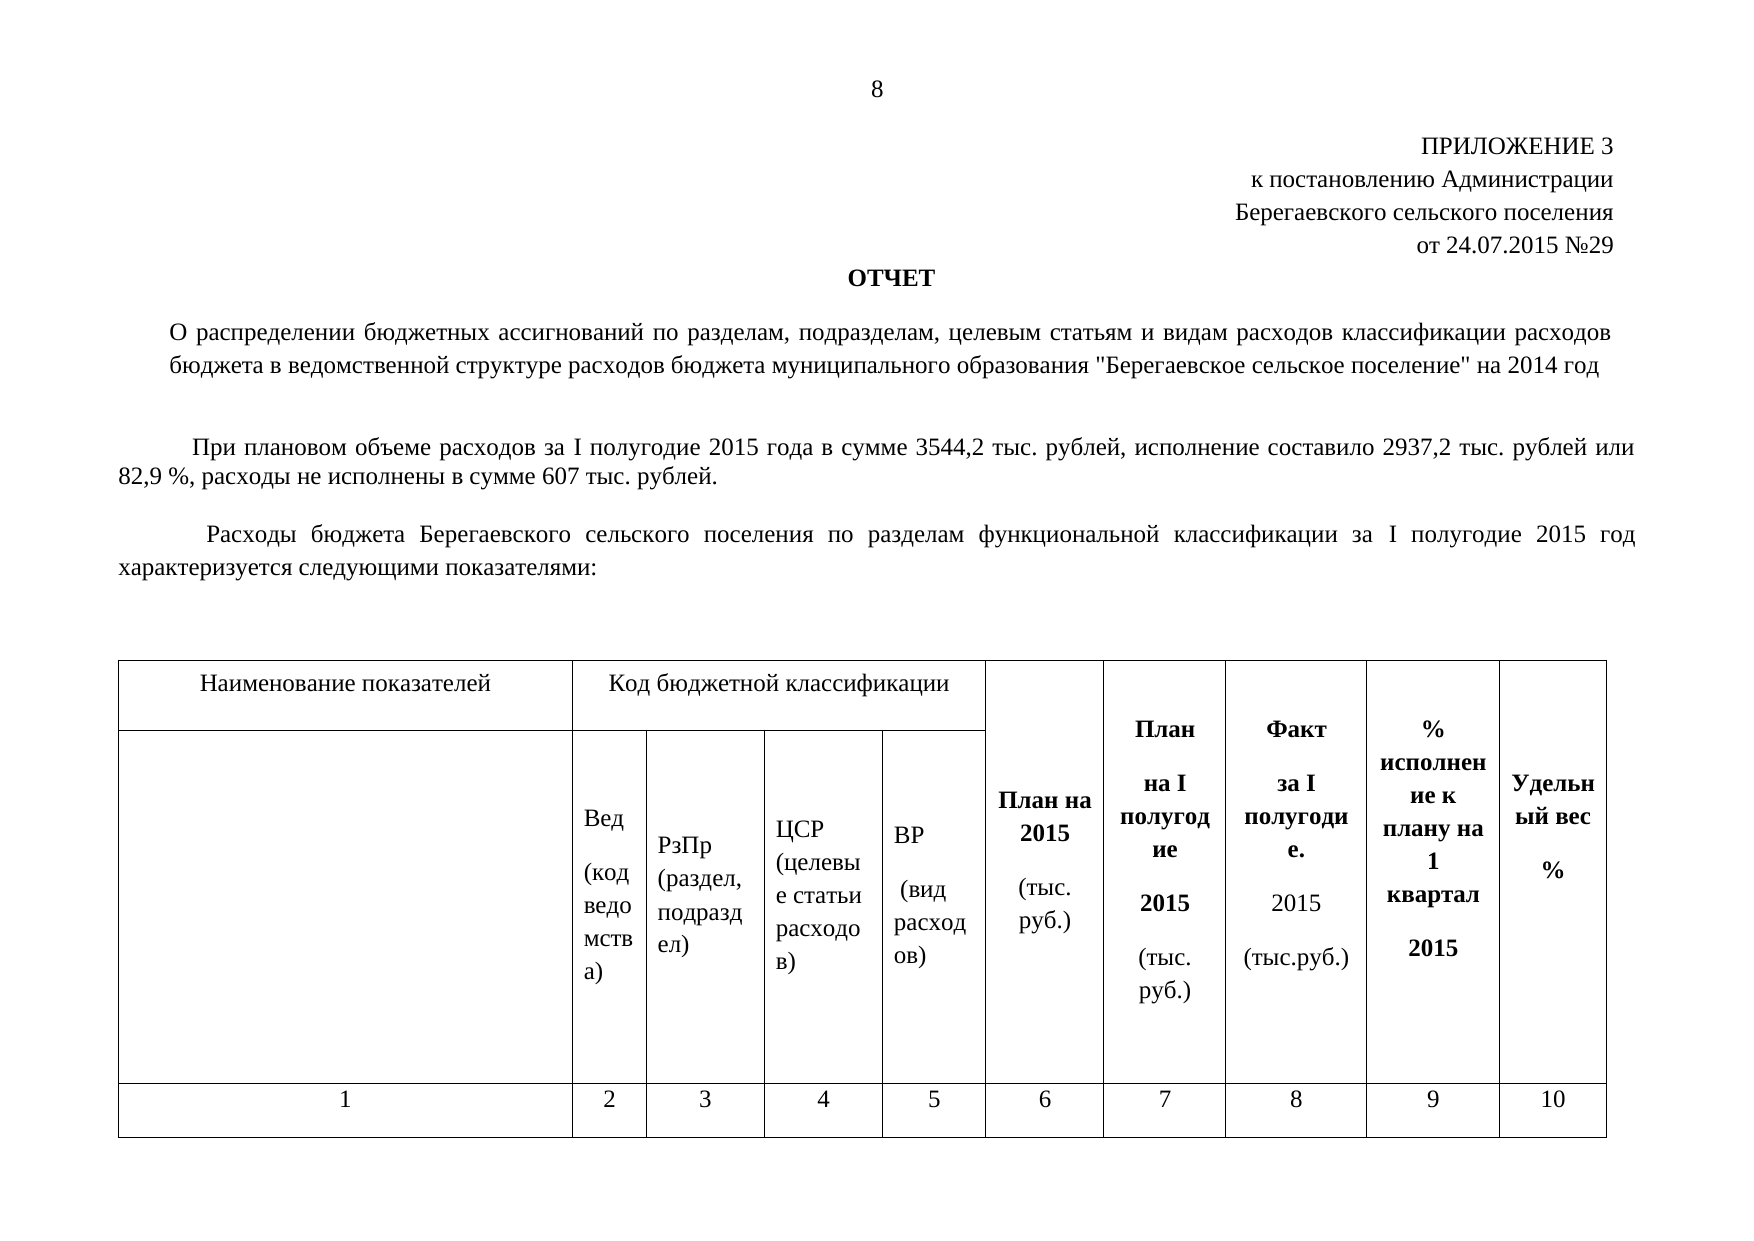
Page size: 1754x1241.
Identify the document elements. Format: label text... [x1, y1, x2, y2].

table_header Факт за I полугодие. 2015 (тыс.руб.) [1226, 661, 1366, 1083]
table_header % исполнение к плану на 1 квартал 2015 [1367, 661, 1499, 1083]
text При плановом объеме расходов за I полугодие 2015 года в сумме 3544,2 тыс. рублей, исполнение составило 2937,2 тыс. рублей или 82,9 %, расходы не исполнены в сумме 607 тыс. рублей. [118, 432, 1636, 490]
text Расходы бюджета Берегаевского сельского поселения по разделам функциональной классификации за I полугодие 2015 год характеризуется следующими показателями: [118, 519, 1636, 581]
table_header Код бюджетной классификации [573, 661, 985, 730]
table_cell 7 [1104, 1084, 1225, 1137]
table_cell ВР (вид расходов) [883, 731, 985, 1083]
table_cell 5 [883, 1084, 985, 1137]
table_header ПРИЛОЖЕНИЕ 3 к постановлению Администрации Берегаевского сельского поселения от 24.07.2015 №29 ОТЧЕТ О распределении бюджетных ассигнований по разделам, подразделам, целевым статьям и видам расходов классификации расходов бюджета в ведомственной структуре расходов бюджета муниципального образования "Берегаевское сельское поселение" на 2014 год [158, 131, 1625, 404]
table_cell 3 [647, 1084, 764, 1137]
table_cell 1 [119, 1084, 572, 1137]
table_cell [119, 731, 572, 1083]
table_cell 4 [765, 1084, 882, 1137]
table_header План на 2015 (тыс. руб.) [986, 661, 1103, 1083]
table_cell РзПр (раздел, подраздел) [647, 731, 764, 1083]
table_header План на I полугодие 2015 (тыс. руб.) [1104, 661, 1225, 1083]
table_cell 10 [1500, 1084, 1606, 1137]
table_cell ЦСР (целевые статьи расходов) [765, 731, 882, 1083]
table_cell Вед (код ведомства) [573, 731, 646, 1083]
table_cell 2 [573, 1084, 646, 1137]
table_header Наименование показателей [119, 661, 572, 730]
table_cell 8 [1226, 1084, 1366, 1137]
table_cell 9 [1367, 1084, 1499, 1137]
table_header Удельный вес % [1500, 661, 1606, 1083]
table_cell 6 [986, 1084, 1103, 1137]
